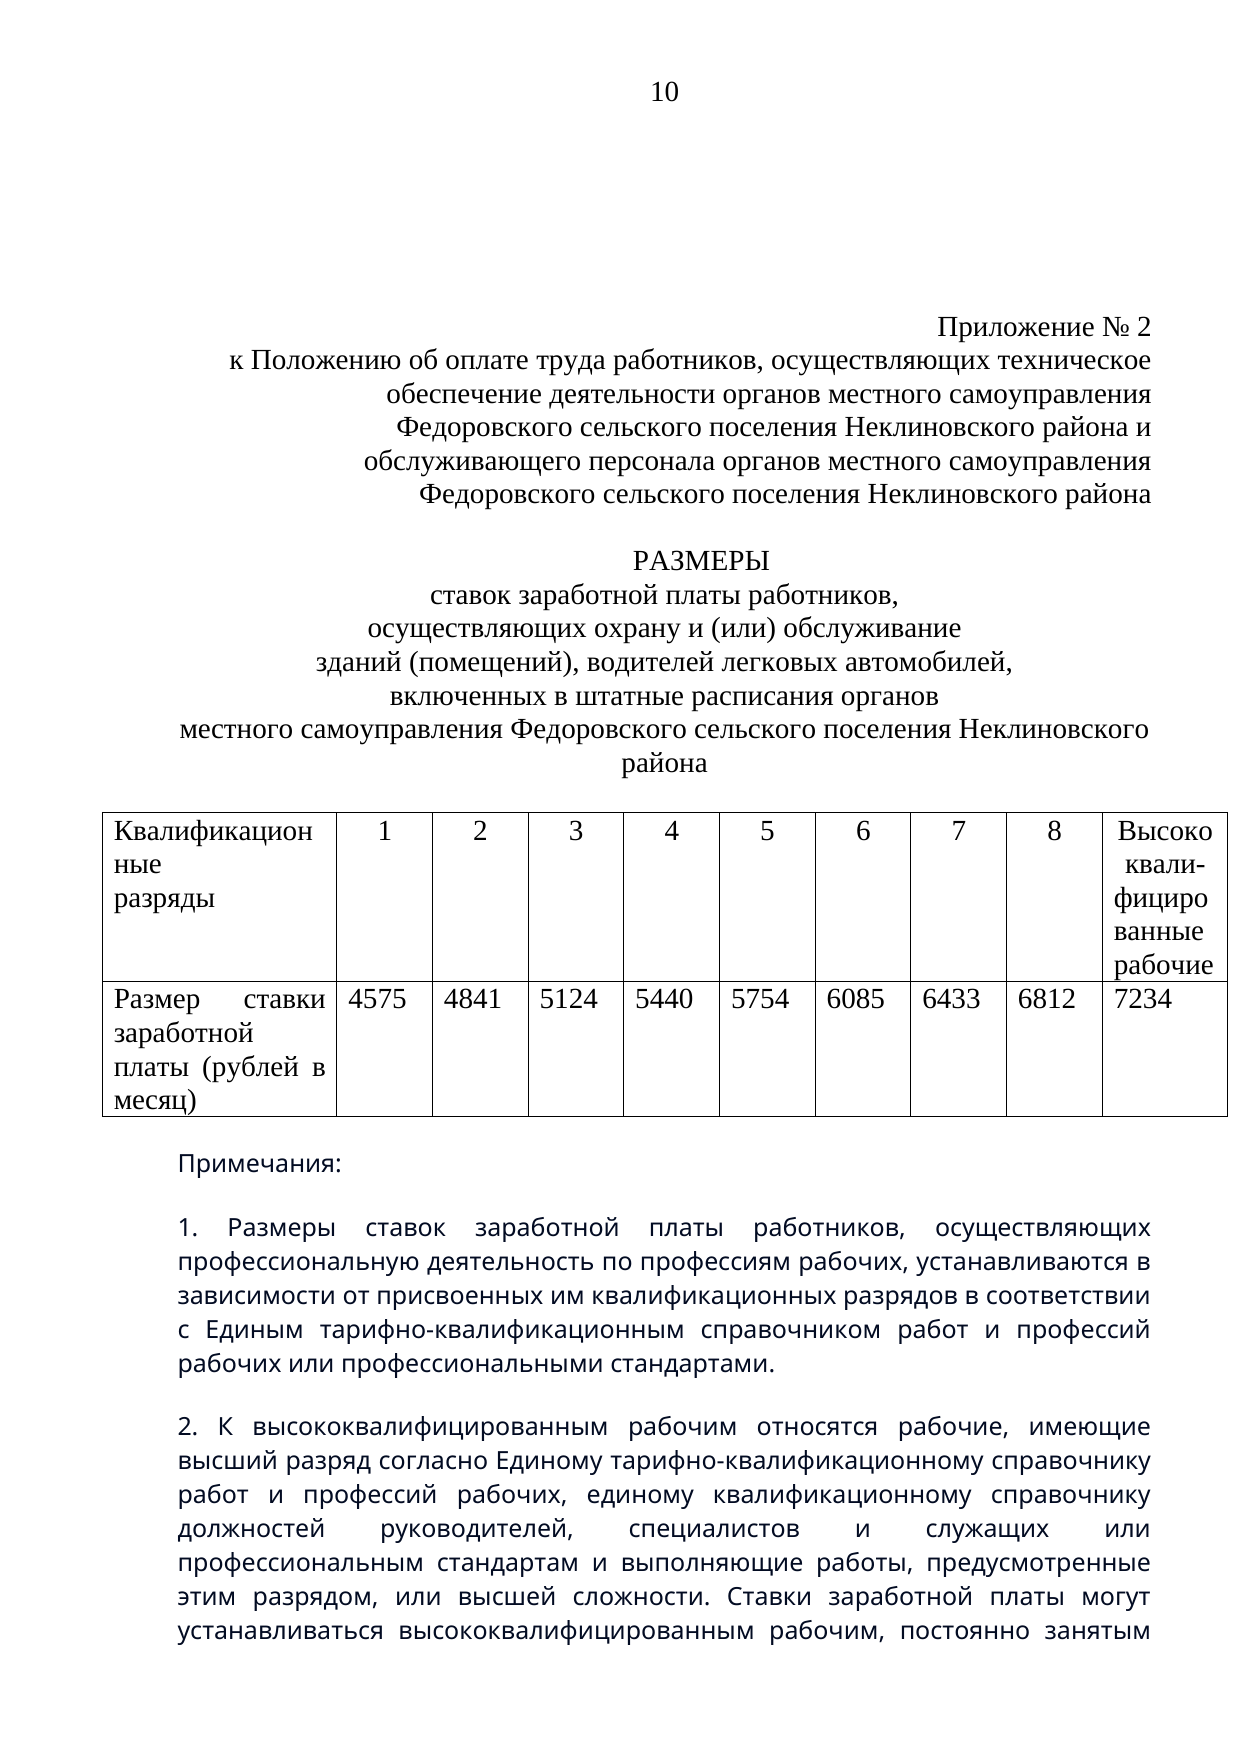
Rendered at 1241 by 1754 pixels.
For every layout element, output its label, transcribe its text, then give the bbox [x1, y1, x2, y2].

table_header Высококвали- фицированные рабочие [1103, 813, 1227, 981]
table_header 4 [624, 813, 719, 981]
table_cell 6085 [816, 982, 910, 1116]
table_cell 5754 [720, 982, 815, 1116]
text к Положению об оплате труда работников, осуществляющих техническое обеспечение деятельности органов местного самоуправления [177, 342, 1152, 409]
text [177, 1409, 1152, 1647]
table_cell 4575 [337, 982, 432, 1116]
table_cell 5440 [624, 982, 719, 1116]
table_cell 5124 [529, 982, 623, 1116]
text местного самоуправления Федоровского сельского поселения Неклиновского района [177, 711, 1152, 778]
table_header 8 [1007, 813, 1102, 981]
text РАЗМЕРЫ [177, 543, 1152, 577]
table_cell 7234 [1103, 982, 1227, 1116]
text Приложение № 2 [177, 309, 1152, 342]
table_header 3 [529, 813, 623, 981]
table_header 7 [911, 813, 1006, 981]
table_header 6 [816, 813, 910, 981]
table_cell Размер ставки заработной платы (рублей в месяц) [103, 982, 336, 1116]
text ставок заработной платы работников, [177, 577, 1152, 611]
table_header 1 [337, 813, 432, 981]
table_header 2 [433, 813, 528, 981]
text включенных в штатные расписания органов [177, 678, 1152, 711]
text Федоровского сельского поселения Неклиновского района [177, 476, 1152, 510]
table_header 5 [720, 813, 815, 981]
table_header Квалификационные разряды [103, 813, 336, 981]
text 1. Размеры ставок заработной платы работников, осуществляющих профессиональную деятельность по профессиям рабочих, устанавливаются в зависимости от присвоенных им квалификационных разрядов в соответствии с Единым тарифно-квалификационным справочником работ и профессий рабочих или профессиональными стандартами. [177, 1209, 1152, 1379]
text зданий (помещений), водителей легковых автомобилей, [177, 644, 1152, 678]
table_cell 6812 [1007, 982, 1102, 1116]
text Примечания: [177, 1146, 1152, 1180]
text осуществляющих охрану и (или) обслуживание [177, 611, 1152, 644]
table_cell 6433 [911, 982, 1006, 1116]
text Федоровского сельского поселения Неклиновского района и обслуживающего персонала органов местного самоуправления [177, 409, 1152, 476]
table_cell 4841 [433, 982, 528, 1116]
